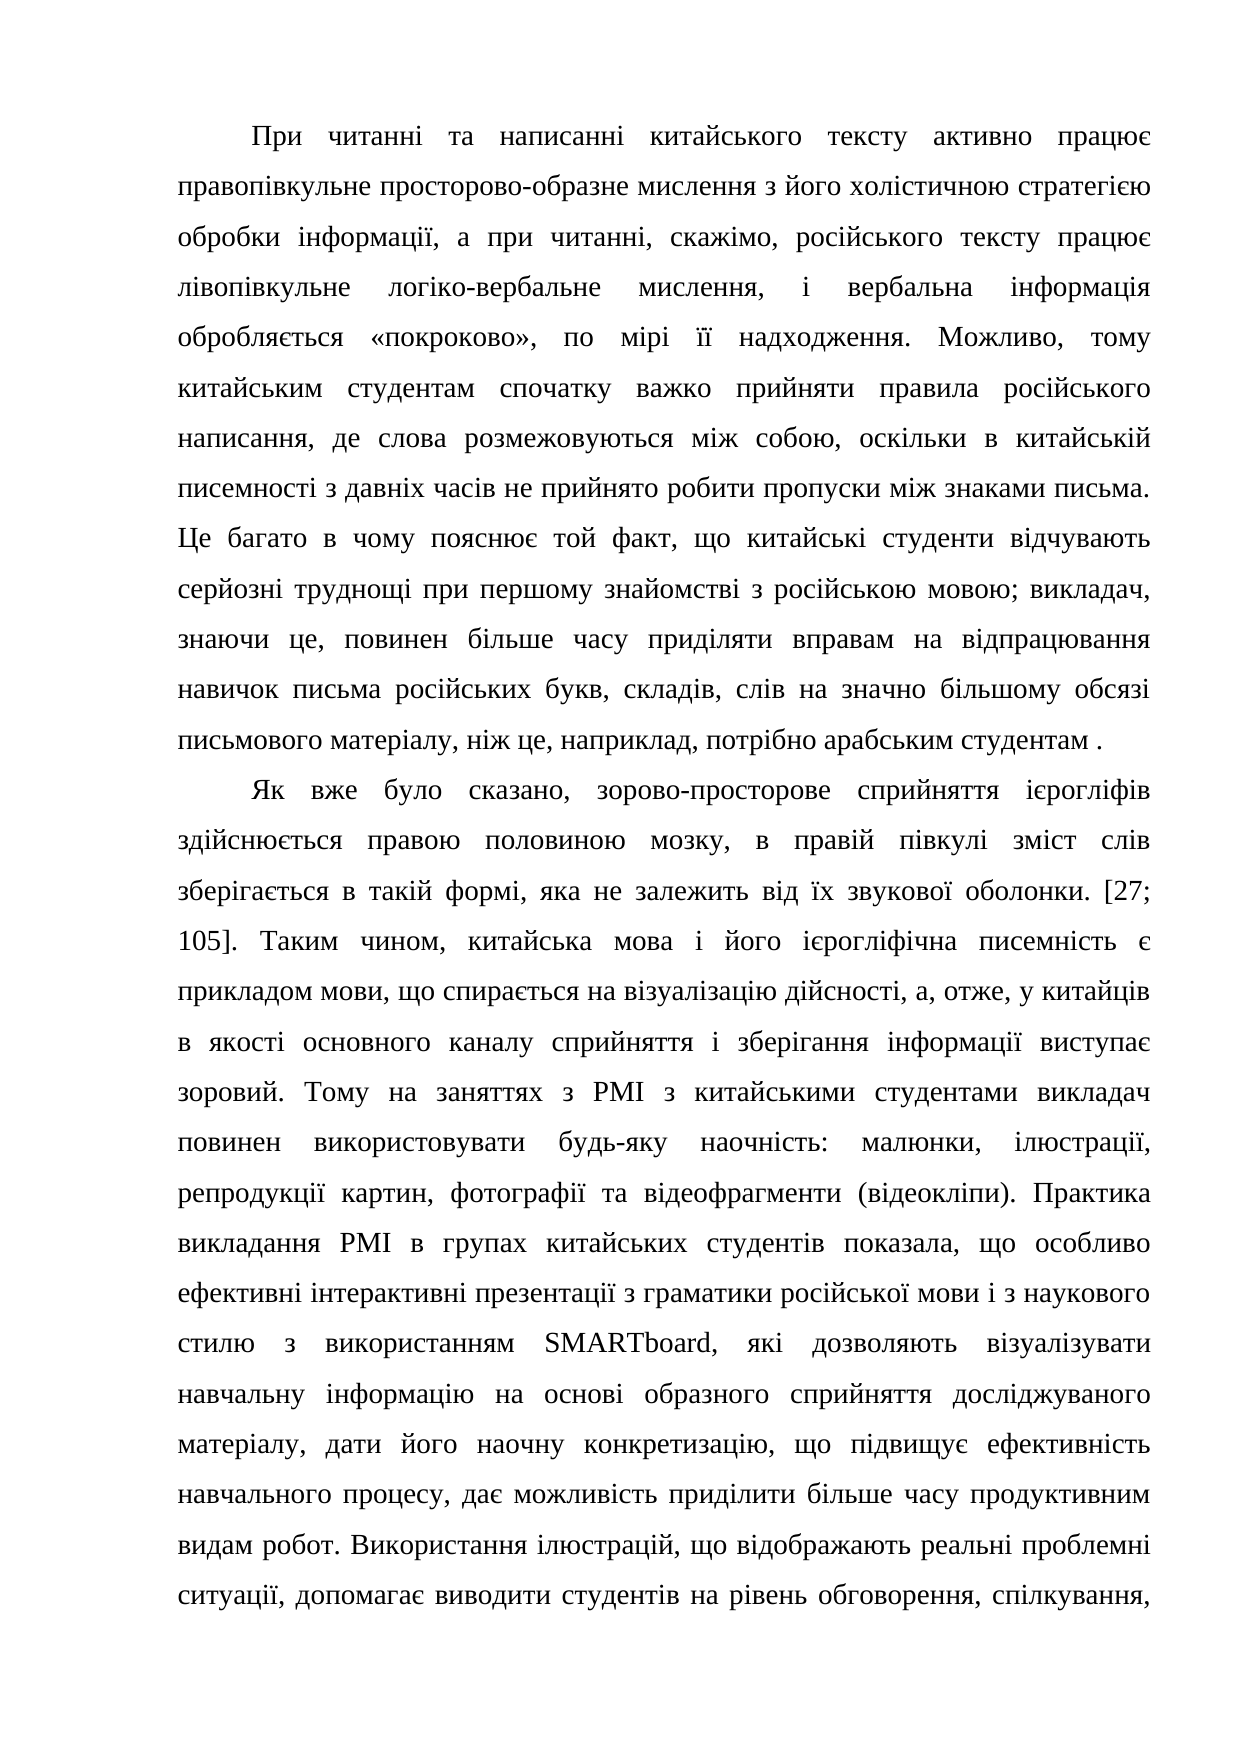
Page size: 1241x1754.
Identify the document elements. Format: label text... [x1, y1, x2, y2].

text При читанні та написанні китайського тексту активно працює правопівкульне просторово-образне мислення з його холістичною стратегією обробки інформації, а при читанні, скажімо, російського тексту працює лівопівкульне логіко-вербальне мислення, і вербальна інформація обробляється «покроково», по мірі її надходження. Можливо, тому китайським студентам спочатку важко прийняти правила російського написання, де слова розмежовуються між собою, оскільки в китайській писемності з давніх часів не прийнято робити пропуски між знаками письма. Це багато в чому пояснює той факт, що китайські студенти відчувають серйозні труднощі при першому знайомстві з російською мовою; викладач, знаючи це, повинен більше часу приділяти вправам на відпрацювання навичок письма російських букв, складів, слів на значно більшому обсязі письмового матеріалу, ніж це, наприклад, потрібно арабським студентам . [177, 118, 1152, 755]
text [177, 772, 1152, 1611]
